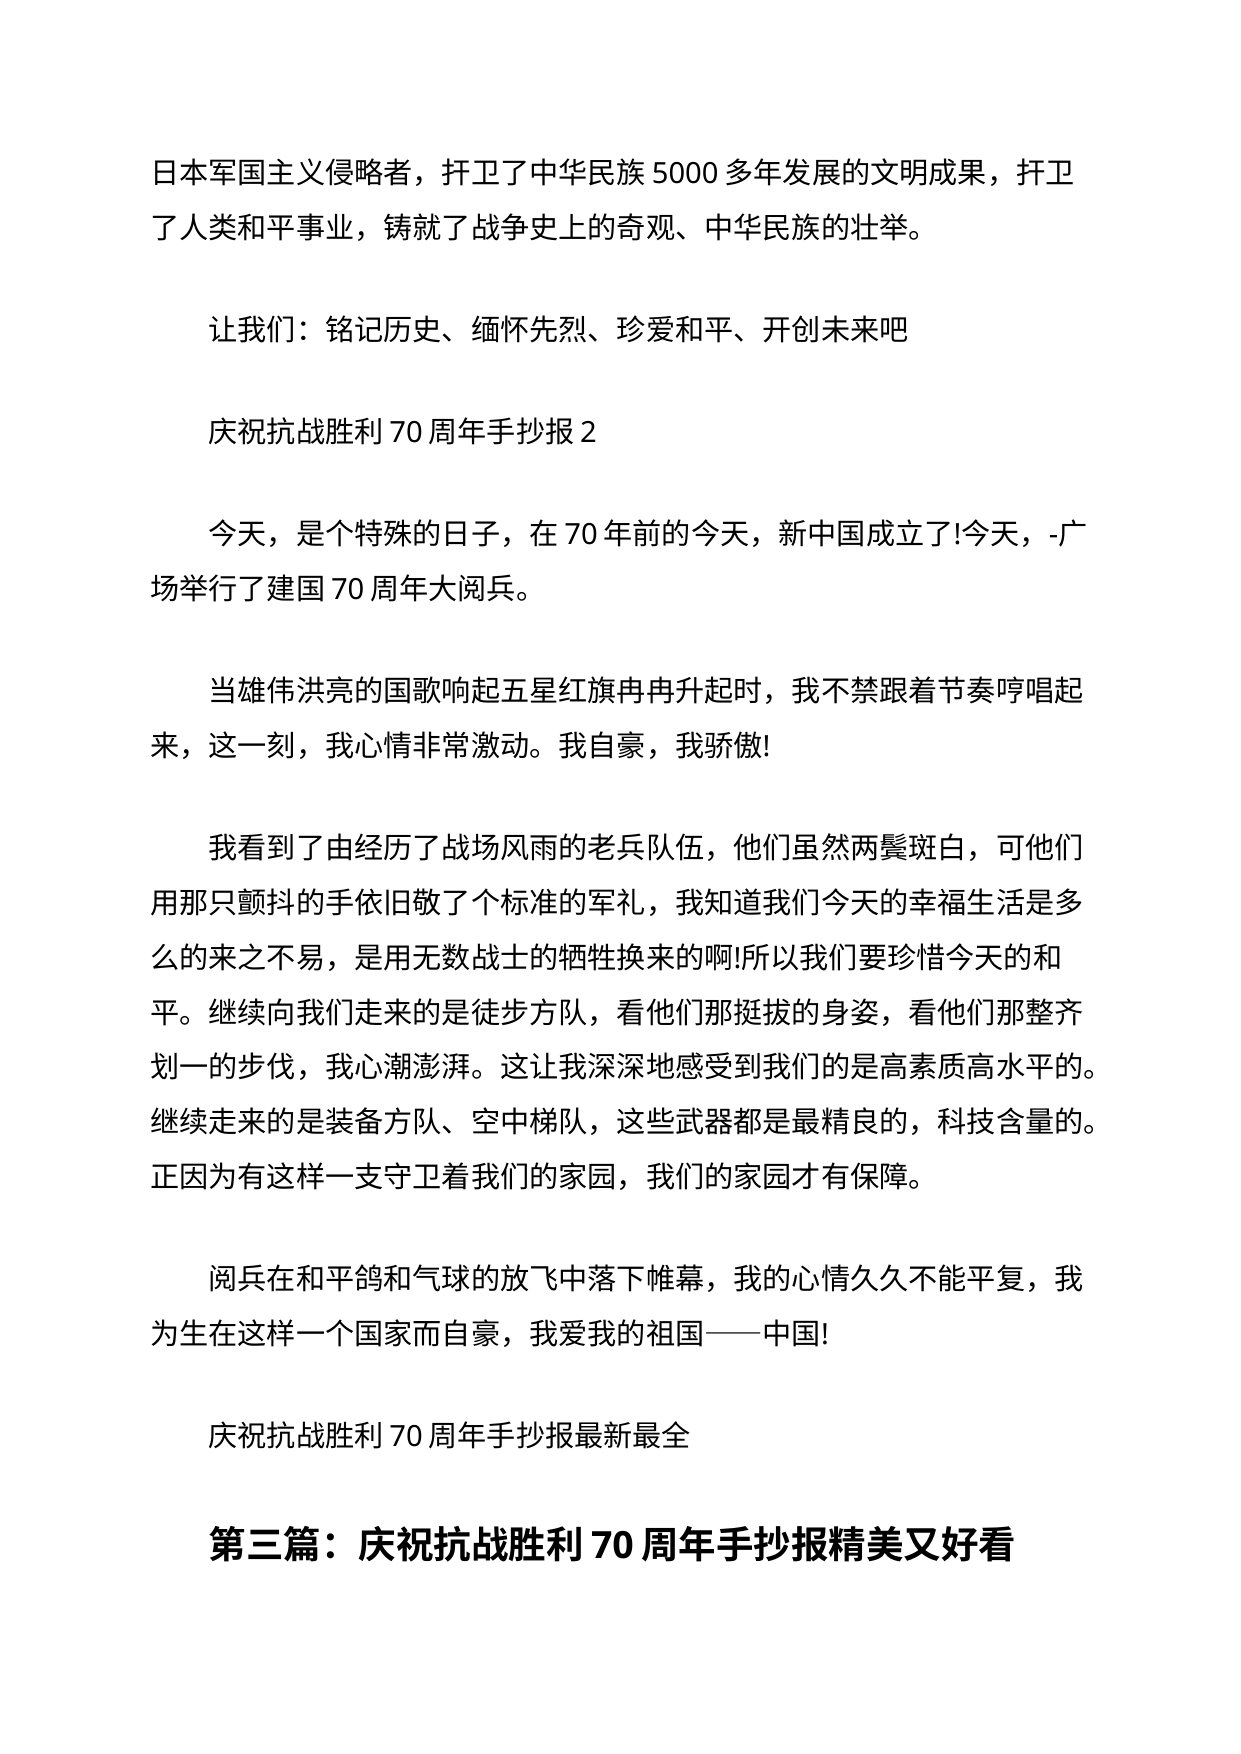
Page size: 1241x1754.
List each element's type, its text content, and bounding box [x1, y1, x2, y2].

text 让我们：铭记历史、缅怀先烈、珍爱和平、开创未来吧 [150, 307, 1090, 349]
text 第三篇：庆祝抗战胜利70周年手抄报精美又好看 [150, 1514, 1090, 1569]
text 今天，是个特殊的日子，在70年前的今天，新中国成立了!今天，-广场举行了建国70周年大阅兵。 [150, 511, 1090, 608]
text 庆祝抗战胜利70周年手抄报2 [150, 408, 1090, 451]
text 庆祝抗战胜利70周年手抄报最新最全 [150, 1412, 1090, 1455]
text 阅兵在和平鸽和气球的放飞中落下帷幕，我的心情久久不能平复，我为生在这样一个国家而自豪，我爱我的祖国——中国! [150, 1256, 1090, 1353]
text 当雄伟洪亮的国歌响起五星红旗冉冉升起时，我不禁跟着节奏哼唱起来，这一刻，我心情非常激动。我自豪，我骄傲! [150, 667, 1090, 765]
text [150, 150, 1090, 247]
text 我看到了由经历了战场风雨的老兵队伍，他们虽然两鬓斑白，可他们用那只颤抖的手依旧敬了个标准的军礼，我知道我们今天的幸福生活是多么的来之不易，是用无数战士的牺牲换来的啊!所以我们要珍惜今天的和平。继续向我们走来的是徒步方队，看他们那挺拔的身姿，看他们那整齐划一的步伐，我心潮澎湃。这让我深深地感受到我们的是高素质高水平的。继续走来的是装备方队、空中梯队，这些武器都是最精良的，科技含量的。正因为有这样一支守卫着我们的家园，我们的家园才有保障。 [150, 824, 1090, 1196]
